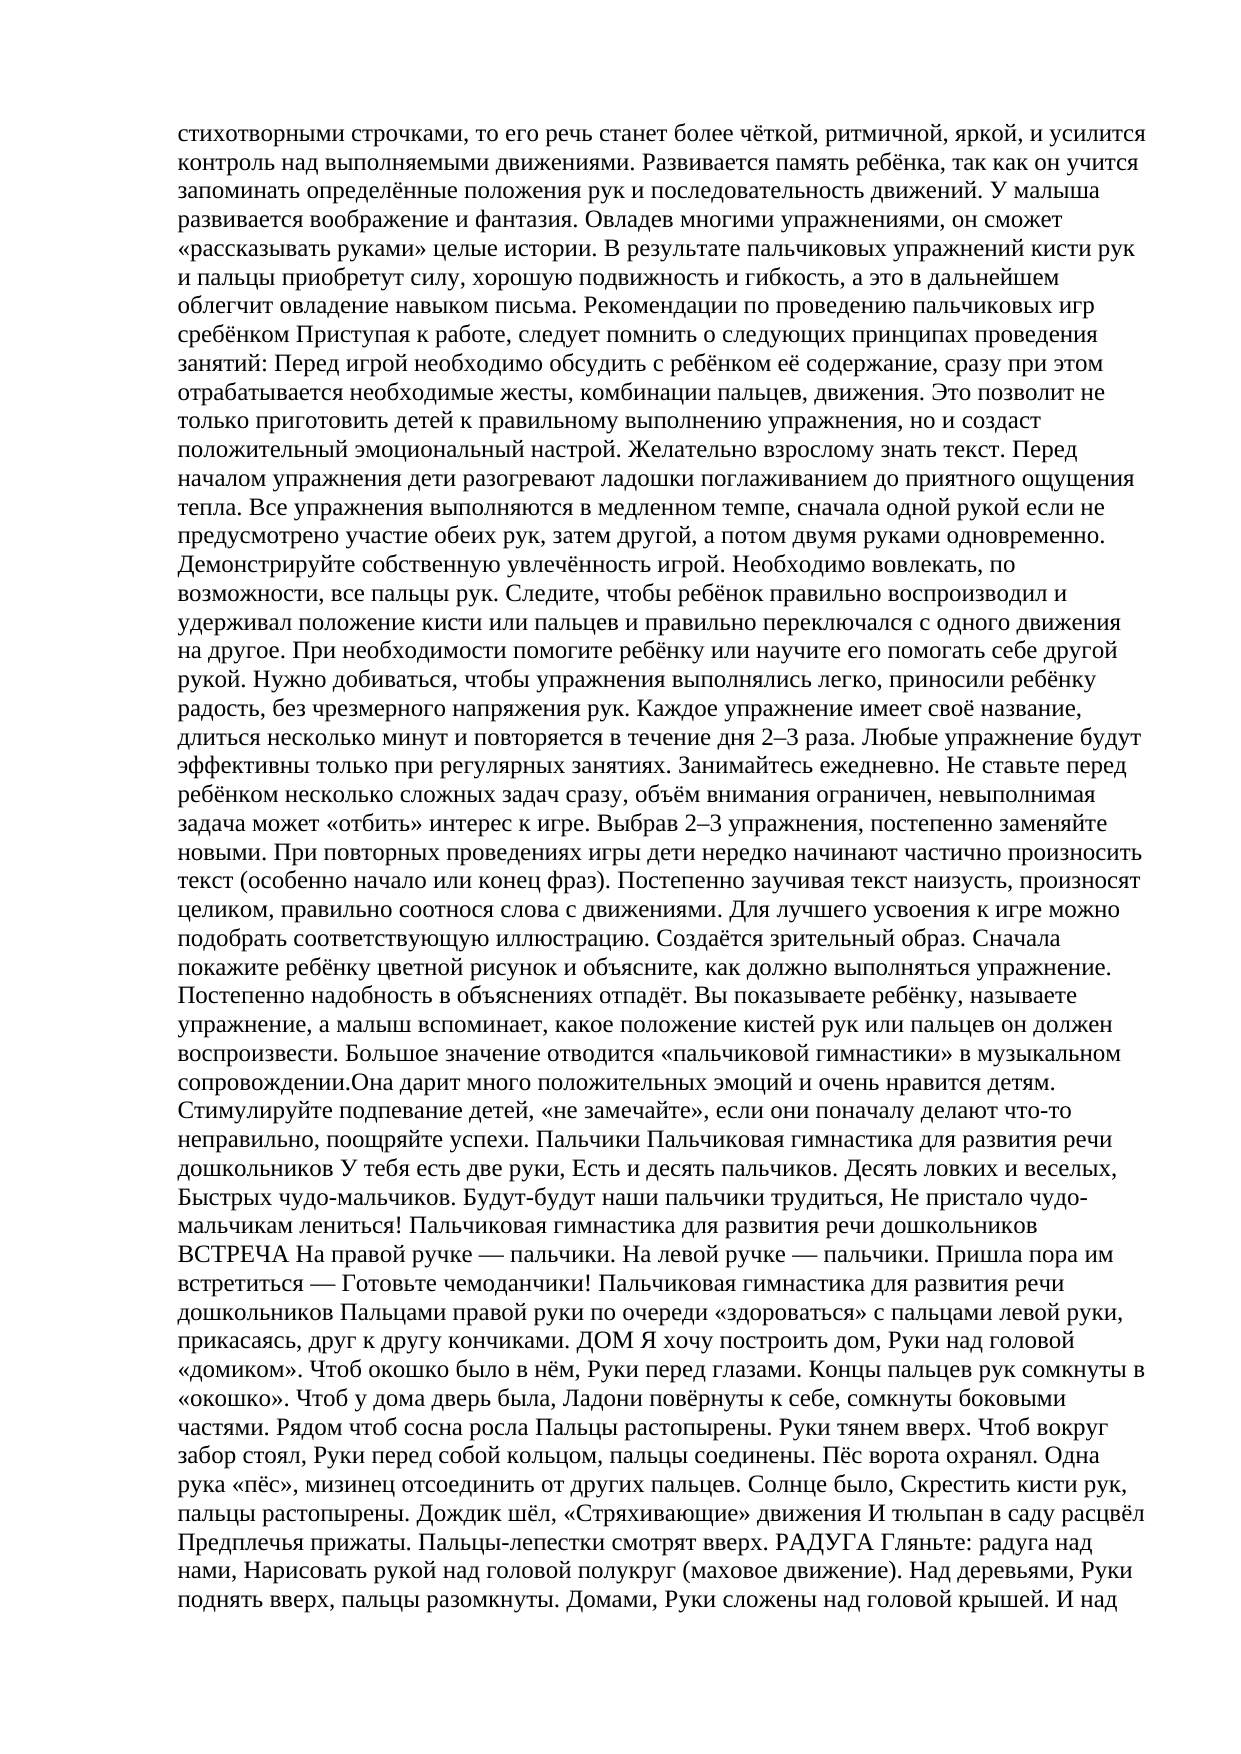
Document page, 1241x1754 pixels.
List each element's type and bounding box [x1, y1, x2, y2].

text [177, 118, 1152, 1613]
